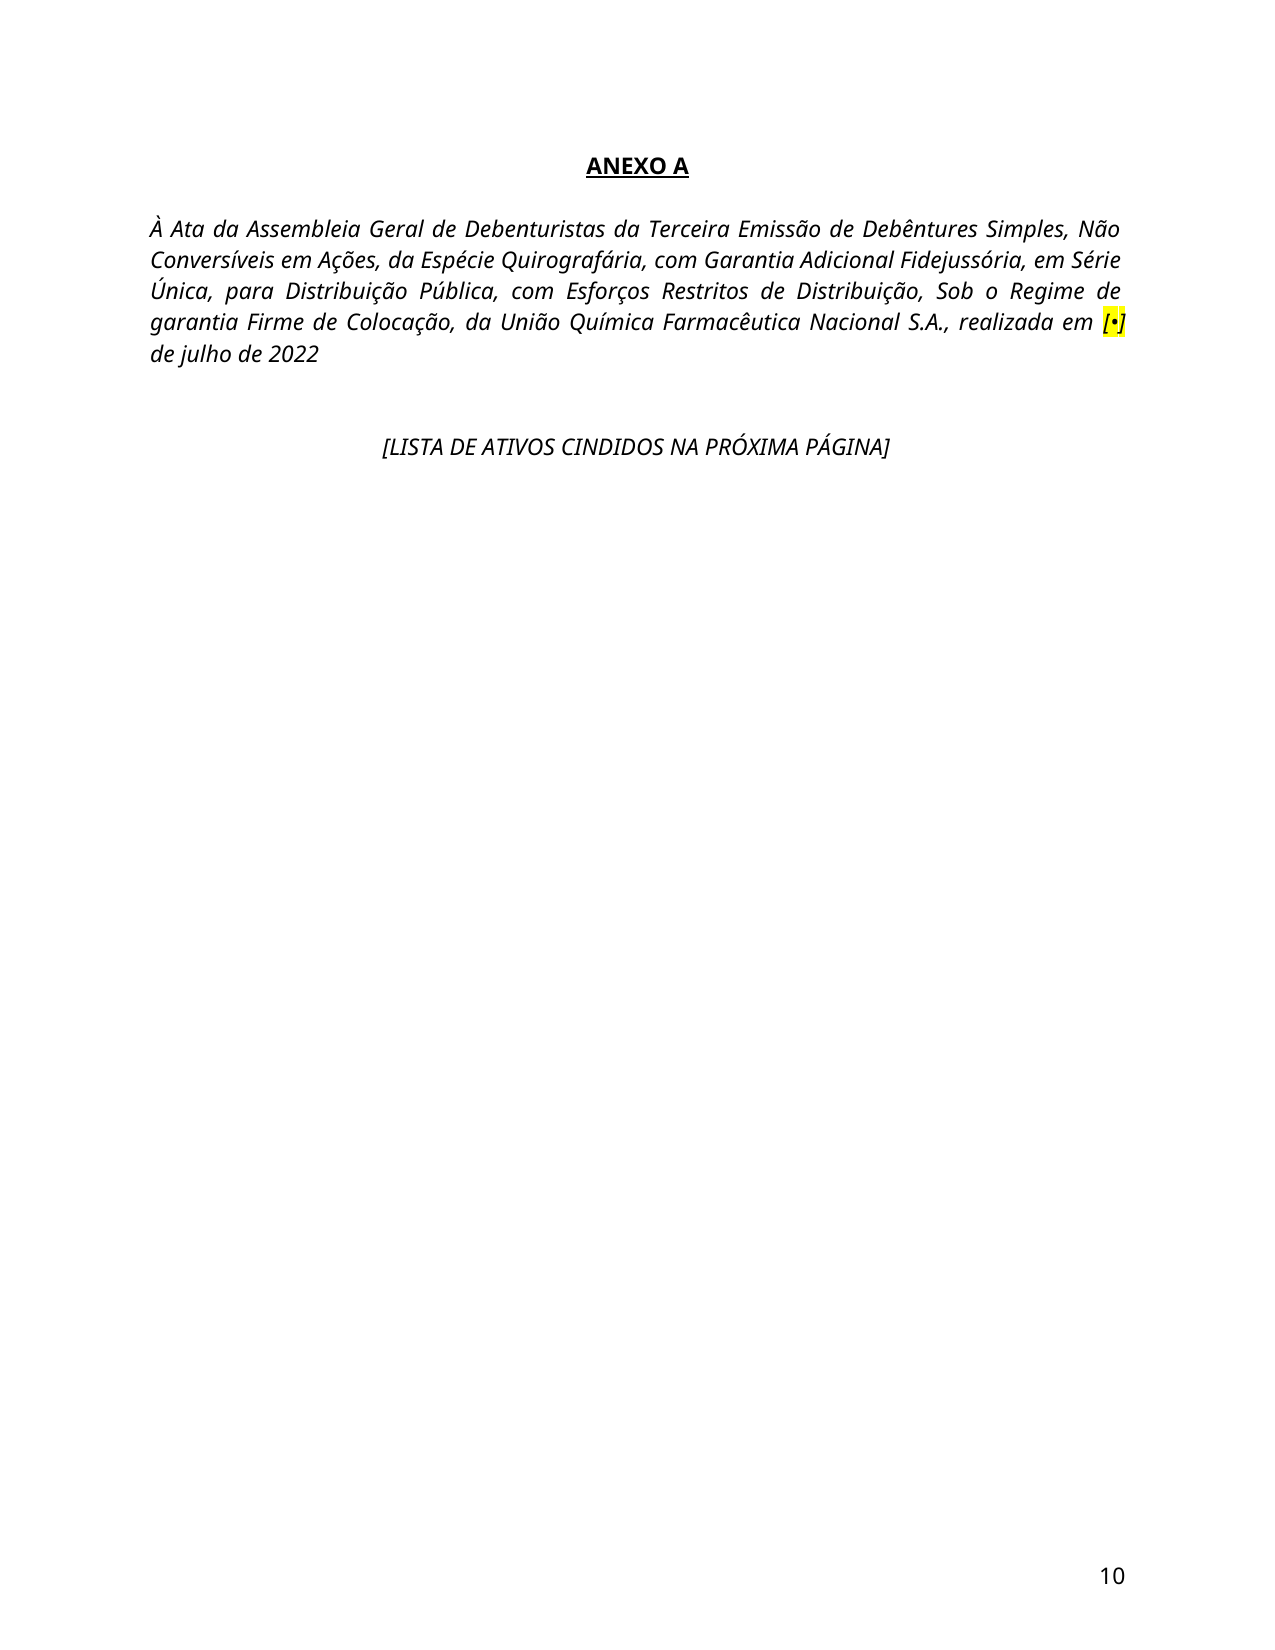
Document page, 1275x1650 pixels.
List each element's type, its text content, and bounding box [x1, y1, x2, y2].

text ANEXO A [150, 150, 1125, 181]
text [LISTA DE ATIVOS CINDIDOS NA PRÓXIMA PÁGINA] [150, 431, 1125, 462]
text À Ata da Assembleia Geral de Debenturistas da Terceira Emissão de Debêntures Simples, Não Conversíveis em Ações, da Espécie Quirografária, com Garantia Adicional Fidejussória, em Série Única, para Distribuição Pública, com Esforços Restritos de Distribuição, Sob o Regime de garantia Firme de Colocação, da União Química Farmacêutica Nacional S.A., realizada em [•] de julho de 2022 [150, 212, 1125, 369]
